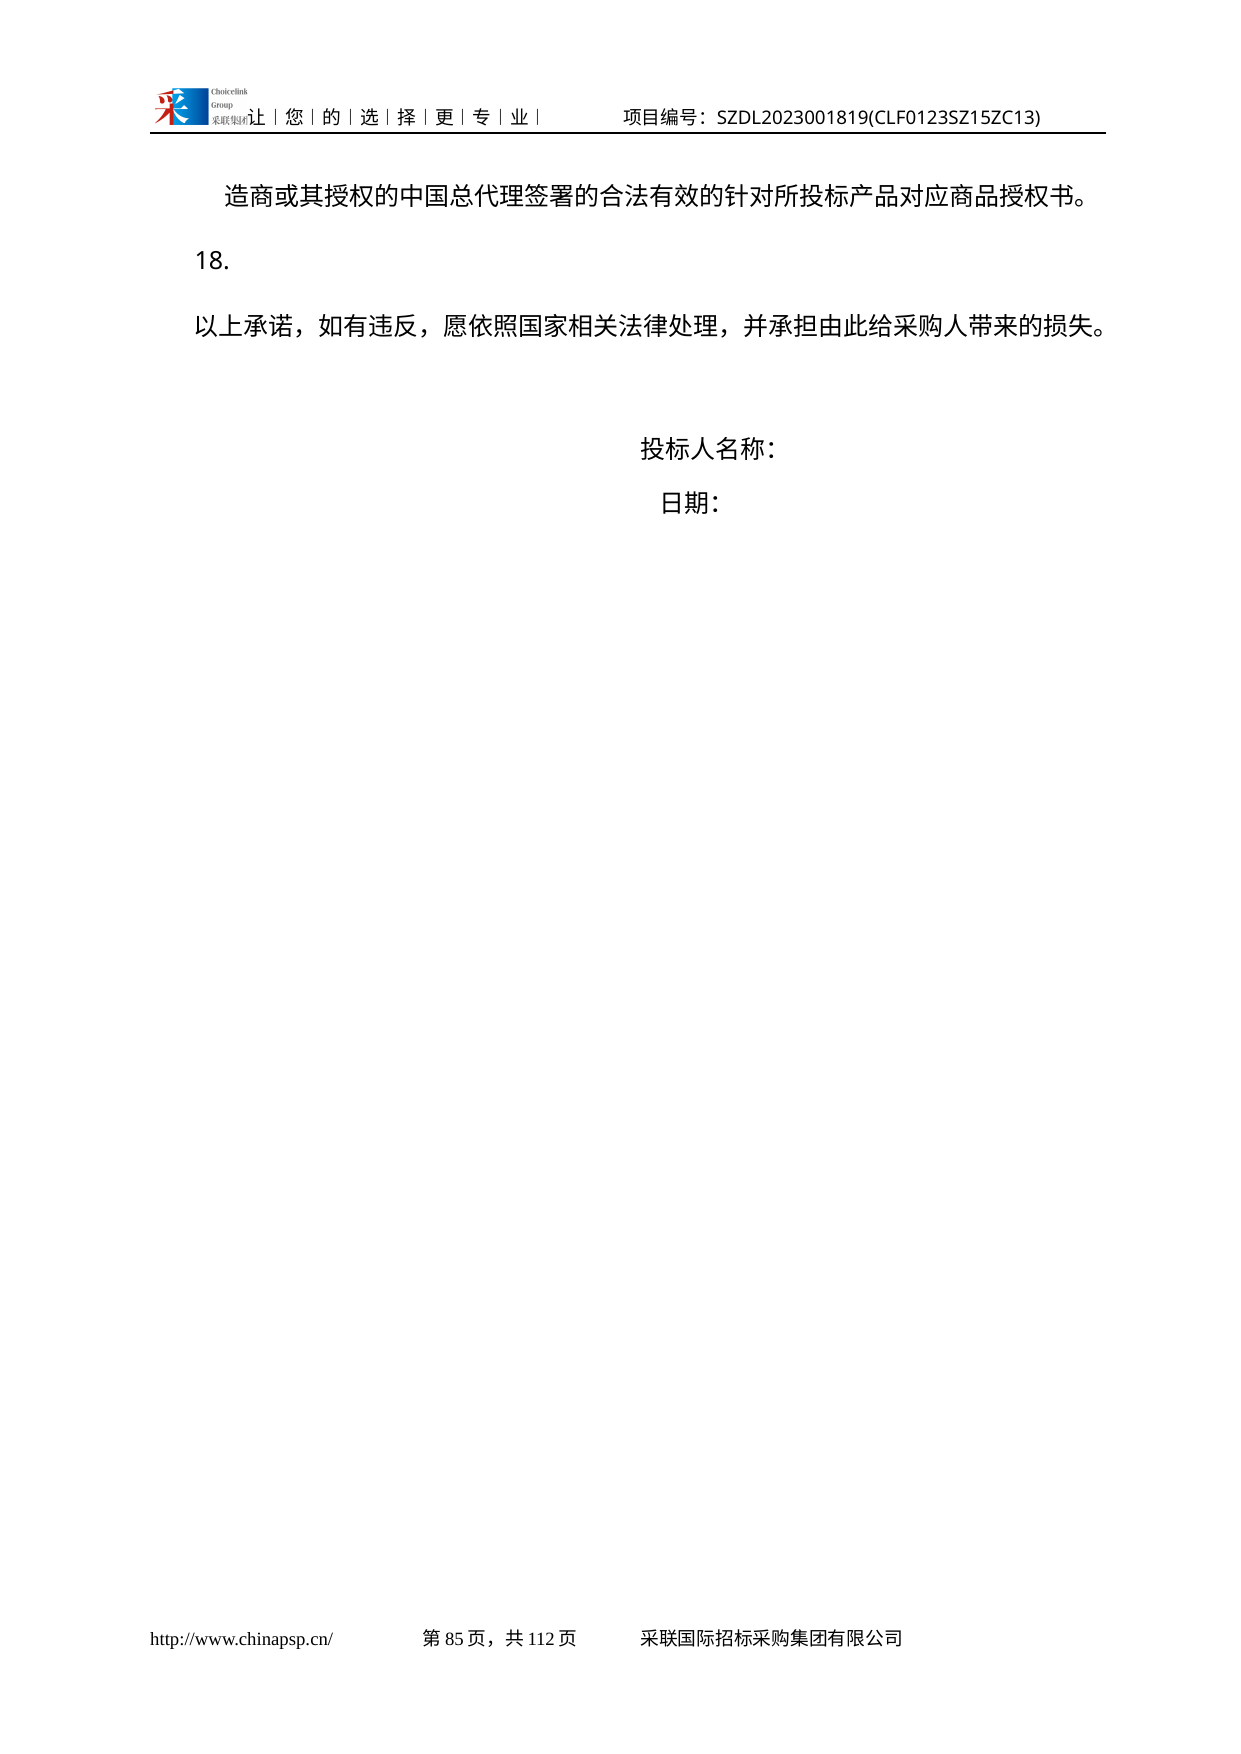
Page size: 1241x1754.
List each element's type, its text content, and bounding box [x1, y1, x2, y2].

text 投标人名称： [150, 429, 1106, 465]
text 日期： [150, 483, 1106, 520]
text 以上承诺，如有违反，愿依照国家相关法律处理，并承担由此给采购人带来的损失。 [150, 292, 1106, 357]
picture [155, 88, 248, 125]
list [194, 162, 1106, 227]
